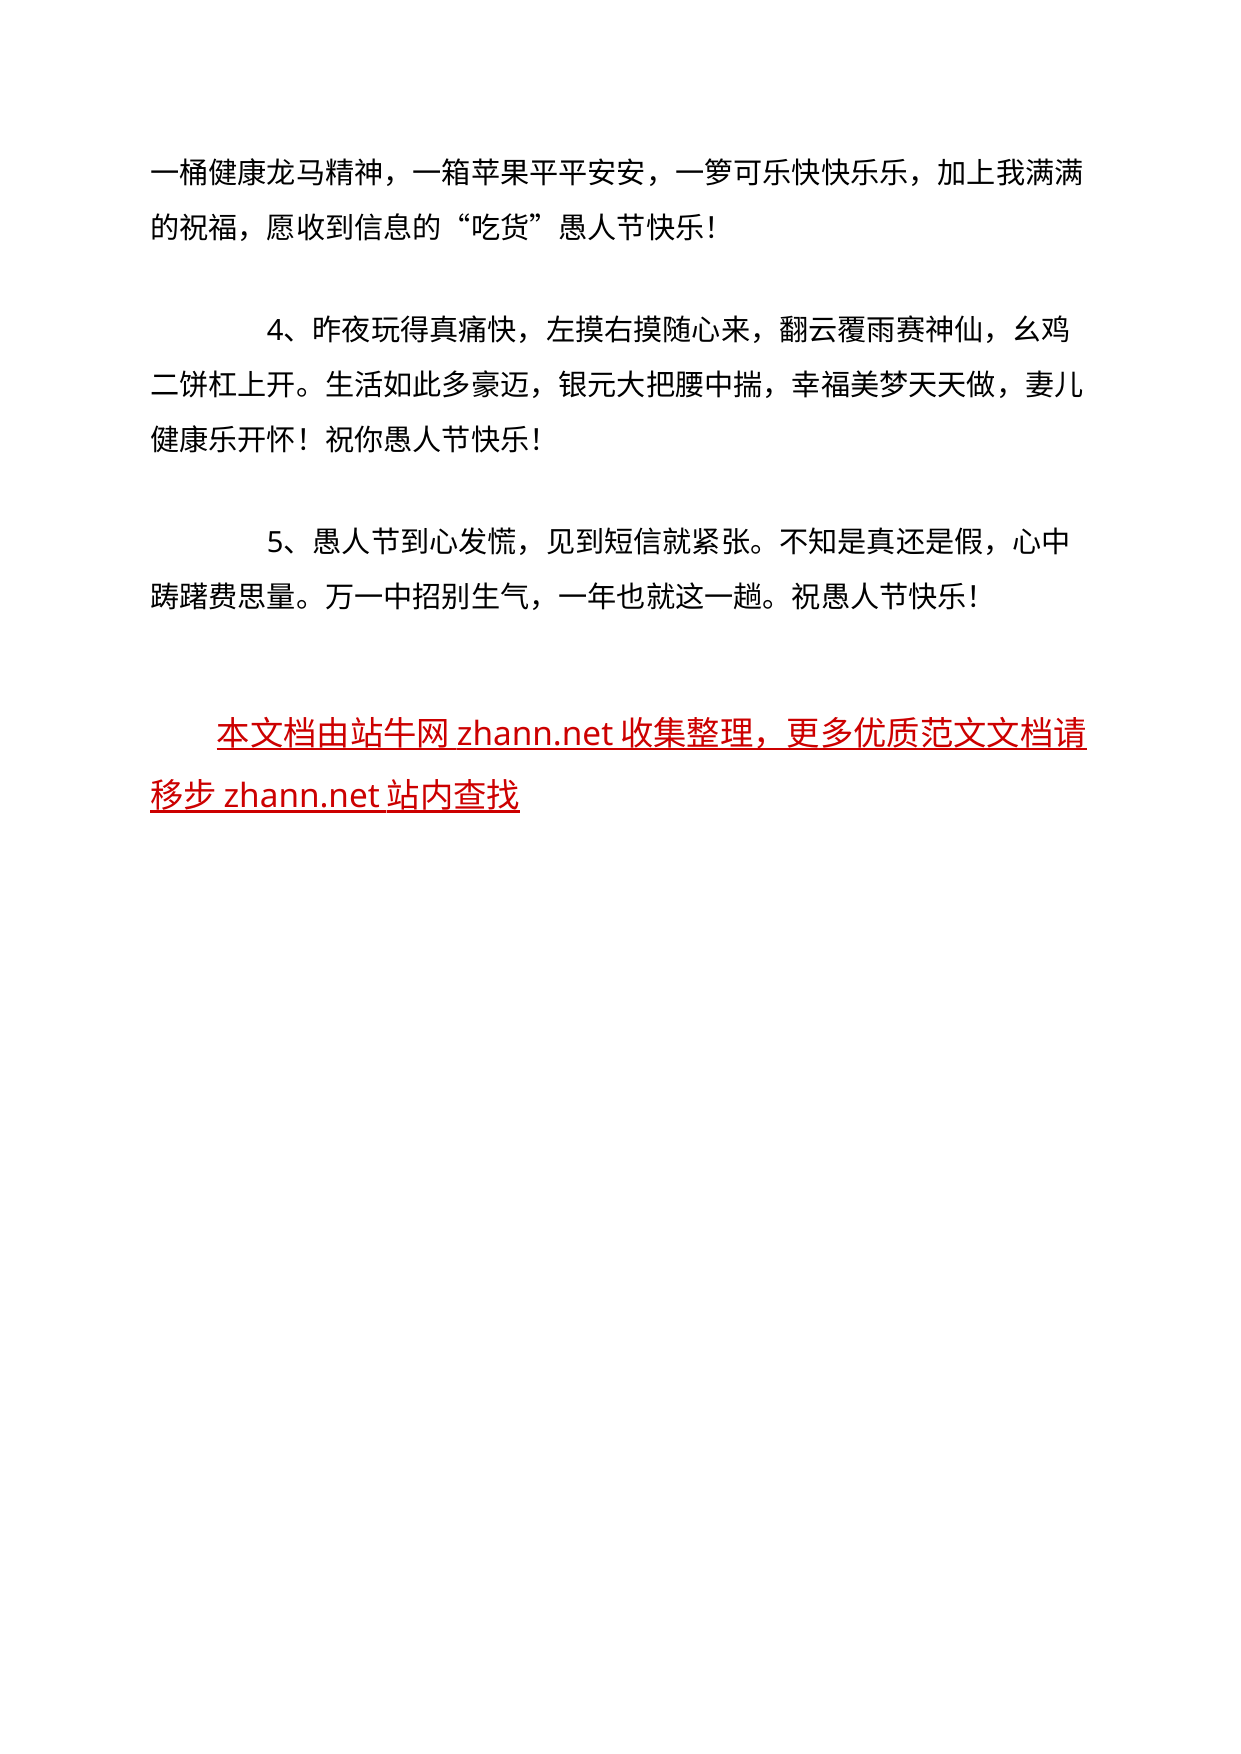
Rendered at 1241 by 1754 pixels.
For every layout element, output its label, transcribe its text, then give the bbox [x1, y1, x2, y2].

text 5、愚人节到心发慌，见到短信就紧张。不知是真还是假，心中踌躇费思量。万一中招别生气，一年也就这一趟。祝愚人节快乐！ [150, 518, 1090, 616]
text 本文档由站牛网zhann.net收集整理，更多优质范文文档请移步zhann.net站内查找 [150, 706, 1090, 818]
text 4、昨夜玩得真痛快，左摸右摸随心来，翻云覆雨赛神仙，幺鸡二饼杠上开。生活如此多豪迈，银元大把腰中揣，幸福美梦天天做，妻儿健康乐开怀！祝你愚人节快乐！ [150, 307, 1090, 459]
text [150, 150, 1090, 247]
